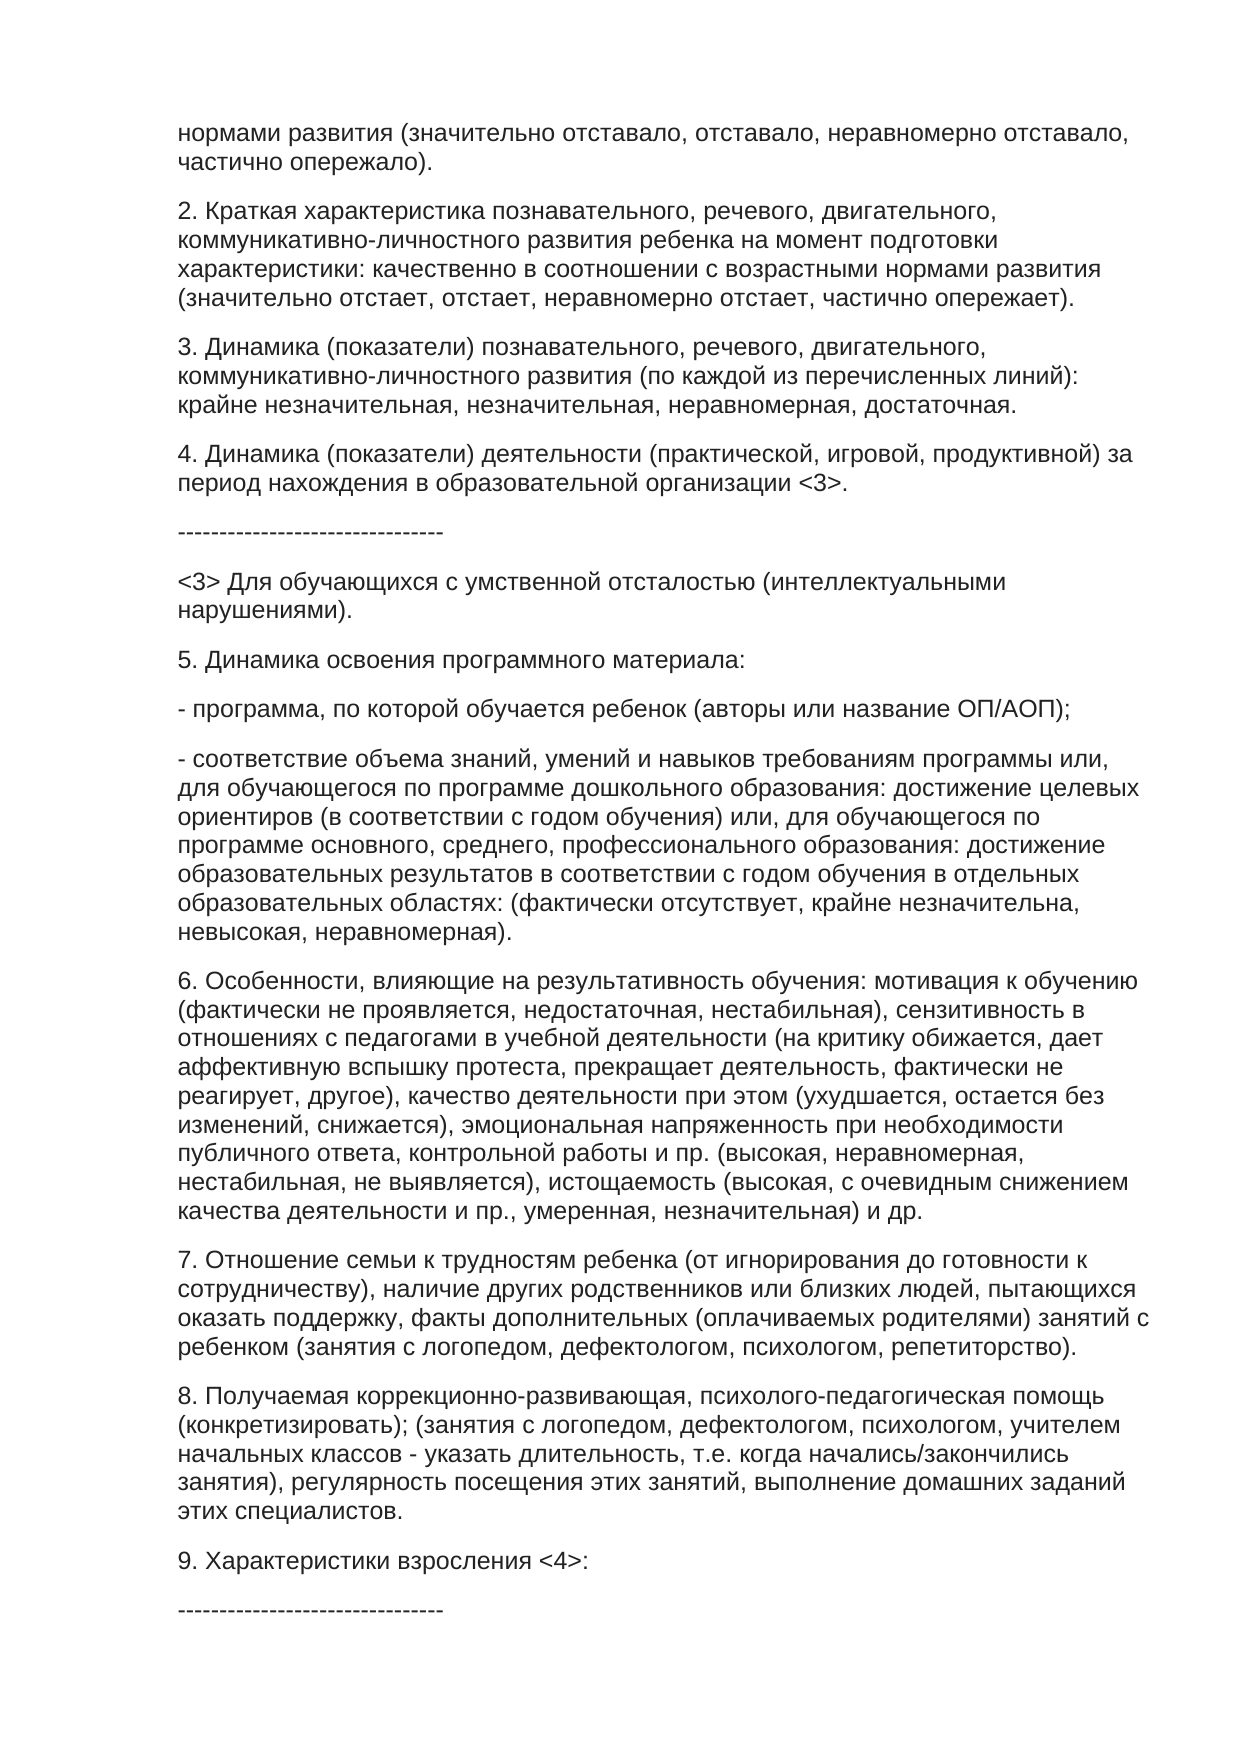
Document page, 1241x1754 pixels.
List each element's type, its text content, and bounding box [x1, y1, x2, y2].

text 8. Получаемая коррекционно-развивающая, психолого-педагогическая помощь (конкретизировать); (занятия с логопедом, дефектологом, психологом, учителем начальных классов - указать длительность, т.е. когда начались/закончились занятия), регулярность посещения этих занятий, выполнение домашних заданий этих специалистов. [177, 1381, 1152, 1525]
text 5. Динамика освоения программного материала: [177, 645, 1152, 674]
text -------------------------------- [177, 1595, 1152, 1624]
text 2. Краткая характеристика познавательного, речевого, двигательного, коммуникативно-личностного развития ребенка на момент подготовки характеристики: качественно в соотношении с возрастными нормами развития (значительно отстает, отстает, неравномерно отстает, частично опережает). [177, 196, 1152, 311]
text - программа, по которой обучается ребенок (авторы или название ОП/АОП); [177, 694, 1152, 723]
text <3> Для обучающихся с умственной отсталостью (интеллектуальными нарушениями). [177, 567, 1152, 624]
text - соответствие объема знаний, умений и навыков требованиям программы или, для обучающегося по программе дошкольного образования: достижение целевых ориентиров (в соответствии с годом обучения) или, для обучающегося по программе основного, среднего, профессионального образования: достижение образовательных результатов в соответствии с годом обучения в отдельных образовательных областях: (фактически отсутствует, крайне незначительна, невысокая, неравномерная). [177, 744, 1152, 945]
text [177, 118, 1152, 176]
text 9. Характеристики взросления <4>: [177, 1546, 1152, 1574]
text 3. Динамика (показатели) познавательного, речевого, двигательного, коммуникативно-личностного развития (по каждой из перечисленных линий): крайне незначительная, незначительная, неравномерная, достаточная. [177, 332, 1152, 418]
text -------------------------------- [177, 517, 1152, 546]
text 7. Отношение семьи к трудностям ребенка (от игнорирования до готовности к сотрудничеству), наличие других родственников или близких людей, пытающихся оказать поддержку, факты дополнительных (оплачиваемых родителями) занятий с ребенком (занятия с логопедом, дефектологом, психологом, репетиторство). [177, 1245, 1152, 1360]
text 4. Динамика (показатели) деятельности (практической, игровой, продуктивной) за период нахождения в образовательной организации <3>. [177, 439, 1152, 497]
text 6. Особенности, влияющие на результативность обучения: мотивация к обучению (фактически не проявляется, недостаточная, нестабильная), сензитивность в отношениях с педагогами в учебной деятельности (на критику обижается, дает аффективную вспышку протеста, прекращает деятельность, фактически не реагирует, другое), качество деятельности при этом (ухудшается, остается без изменений, снижается), эмоциональная напряженность при необходимости публичного ответа, контрольной работы и пр. (высокая, неравномерная, нестабильная, не выявляется), истощаемость (высокая, с очевидным снижением качества деятельности и пр., умеренная, незначительная) и др. [177, 966, 1152, 1225]
